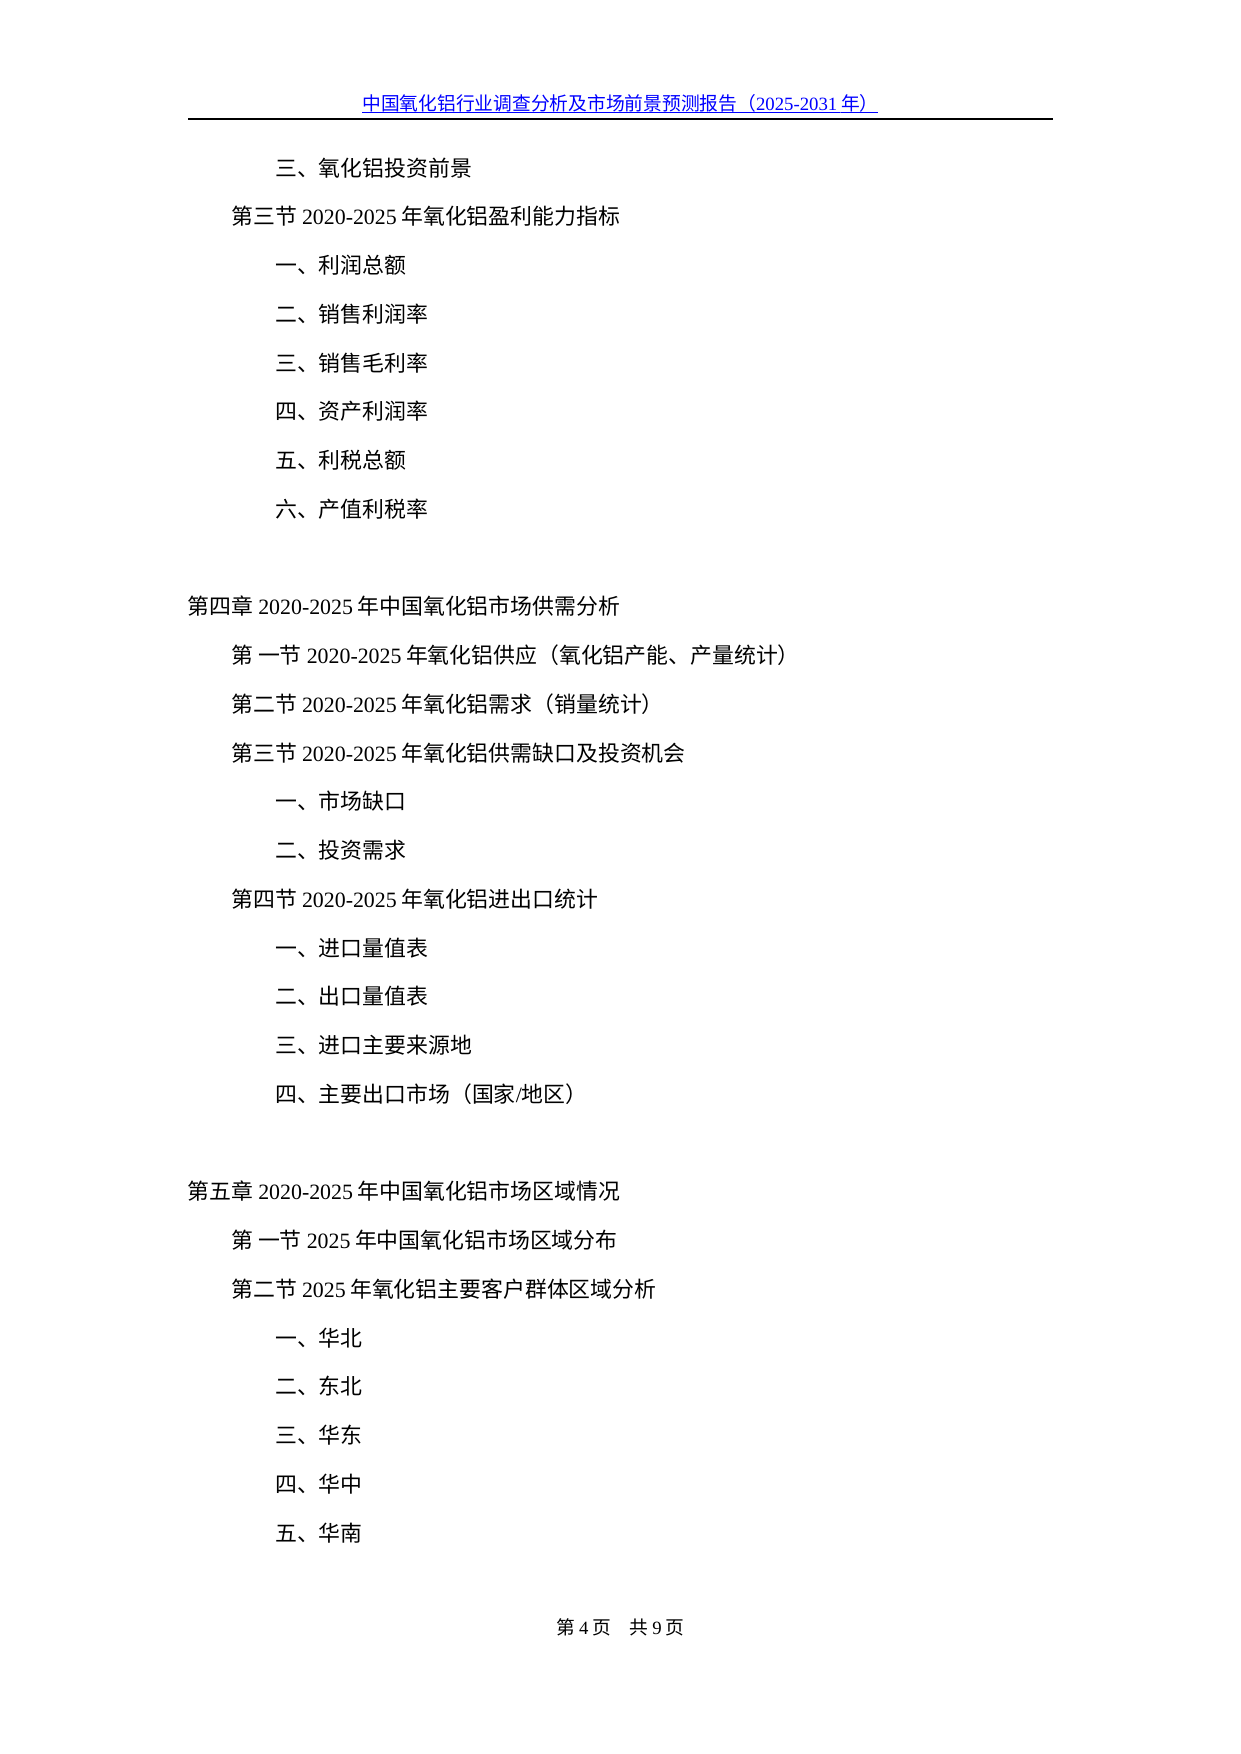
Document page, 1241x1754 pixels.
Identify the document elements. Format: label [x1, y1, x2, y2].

text [187, 150, 1053, 1548]
